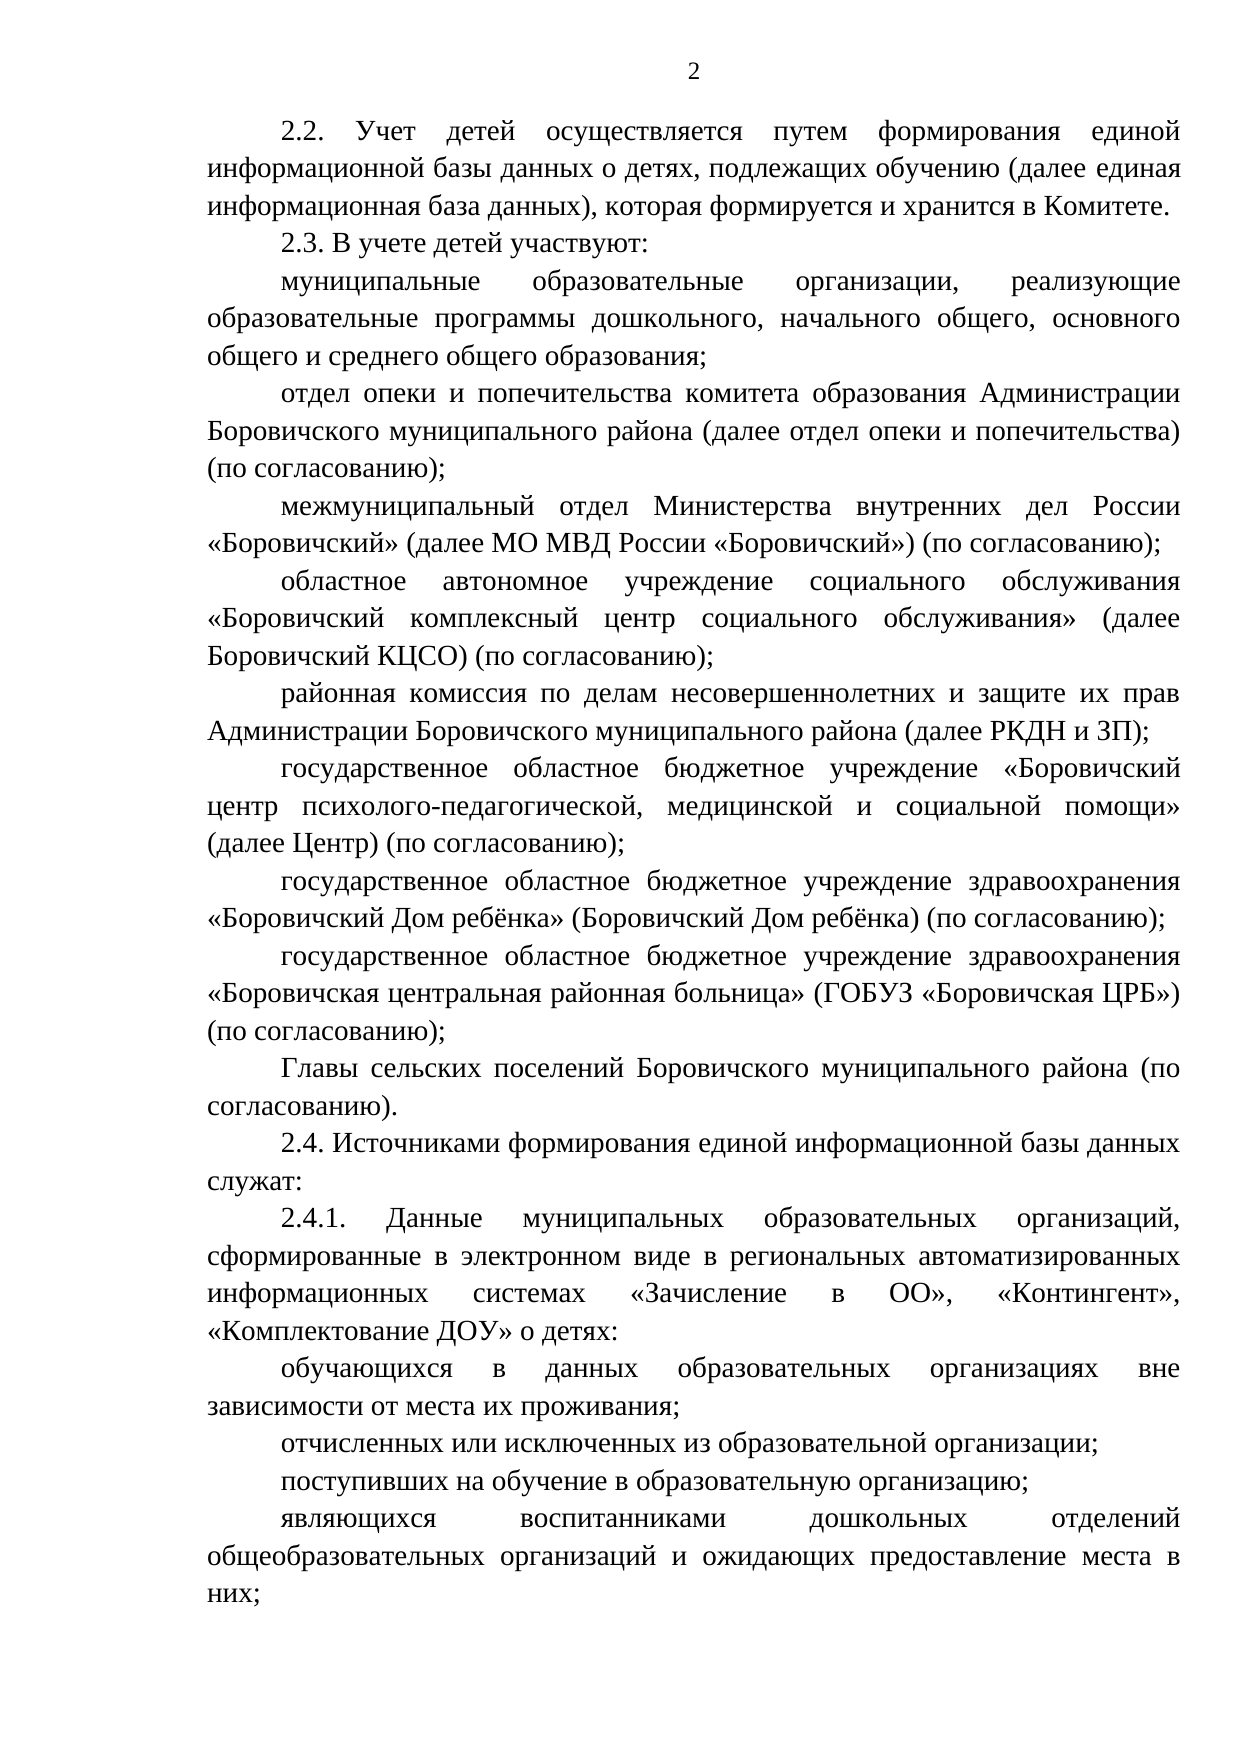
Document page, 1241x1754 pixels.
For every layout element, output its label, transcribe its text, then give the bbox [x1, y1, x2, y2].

text 2.4. Источниками формирования единой информационной базы данных служат: [207, 1122, 1181, 1197]
text 2 [207, 59, 1181, 84]
text государственное областное бюджетное учреждение «Боровичский центр психолого-педагогической, медицинской и социальной помощи» (далее Центр) (по согласованию); [207, 747, 1181, 859]
text поступивших на обучение в образовательную организацию; [207, 1459, 1181, 1497]
text муниципальные образовательные организации, реализующие образовательные программы дошкольного, начального общего, основного общего и среднего общего образования; [207, 259, 1181, 372]
text 2.3. В учете детей участвуют: [207, 222, 1181, 259]
text 2.4.1. Данные муниципальных образовательных организаций, сформированные в электронном виде в региональных автоматизированных информационных системах «Зачисление в ОО», «Контингент», «Комплектование ДОУ» о детях: [207, 1197, 1181, 1347]
text районная комиссия по делам несовершеннолетних и защите их прав Администрации Боровичского муниципального района (далее РКДН и ЗП); [207, 672, 1181, 747]
text отдел опеки и попечительства комитета образования Администрации Боровичского муниципального района (далее отдел опеки и попечительства) (по согласованию); [207, 372, 1181, 484]
text государственное областное бюджетное учреждение здравоохранения «Боровичский Дом ребёнка» (Боровичский Дом ребёнка) (по согласованию); [207, 859, 1181, 934]
text 2.2. Учет детей осуществляется путем формирования единой информационной базы данных о детях, подлежащих обучению (далее единая информационная база данных), которая формируется и хранится в Комитете. [207, 109, 1181, 222]
text межмуниципальный отдел Министерства внутренних дел России «Боровичский» (далее МО МВД России «Боровичский») (по согласованию); [207, 484, 1181, 559]
text государственное областное бюджетное учреждение здравоохранения «Боровичская центральная районная больница» (ГОБУЗ «Боровичская ЦРБ») (по согласованию); [207, 934, 1181, 1047]
text областное автономное учреждение социального обслуживания «Боровичский комплексный центр социального обслуживания» (далее Боровичский КЦСО) (по согласованию); [207, 559, 1181, 672]
text Главы сельских поселений Боровичского муниципального района (по согласованию). [207, 1047, 1181, 1122]
text являющихся воспитанниками дошкольных отделений общеобразовательных организаций и ожидающих предоставление места в них; [207, 1497, 1181, 1609]
text отчисленных или исключенных из образовательной организации; [207, 1422, 1181, 1459]
text обучающихся в данных образовательных организациях вне зависимости от места их проживания; [207, 1347, 1181, 1422]
